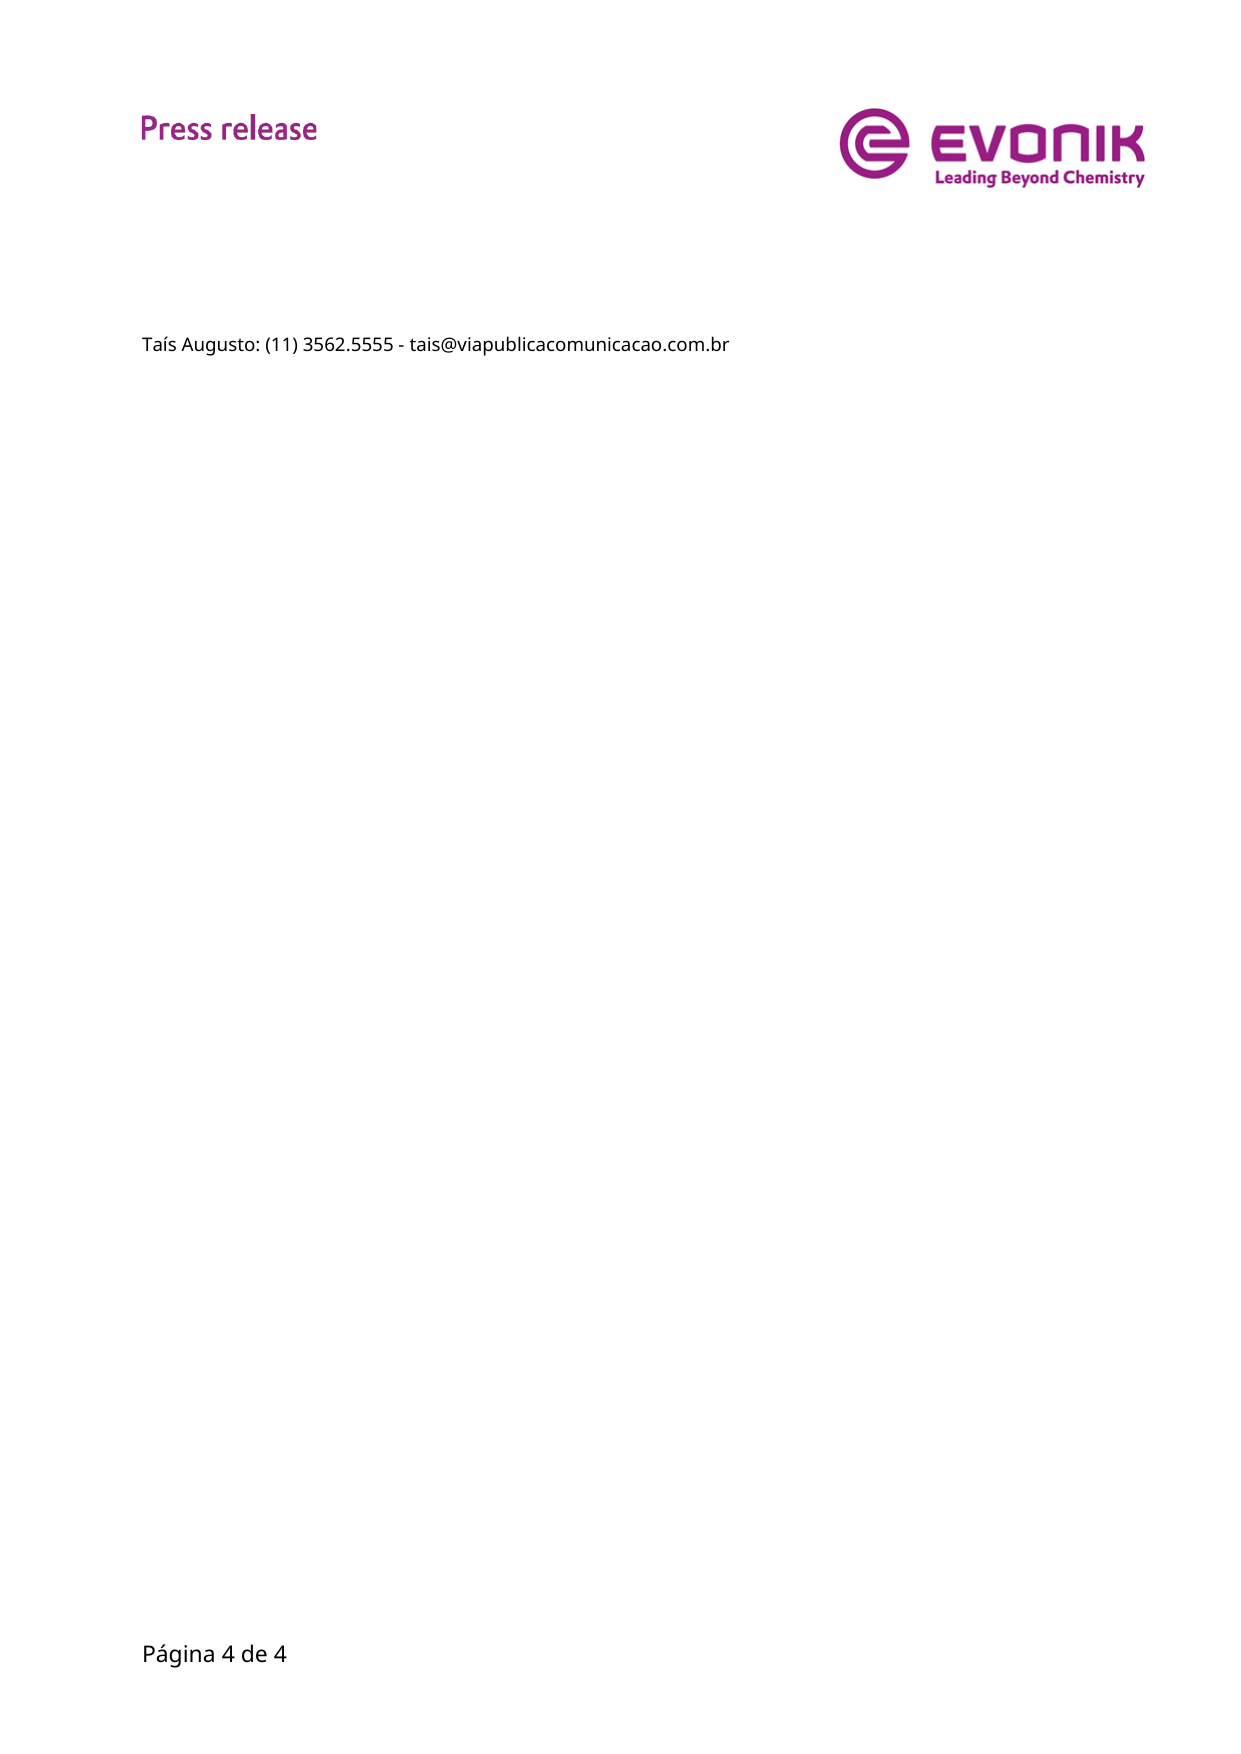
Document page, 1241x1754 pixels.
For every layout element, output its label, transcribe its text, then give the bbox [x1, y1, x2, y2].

picture [838, 106, 1146, 189]
picture [141, 114, 317, 140]
text Taís Augusto: (11) 3562.5555 - tais@viapublicacomunicacao.com.br [142, 333, 886, 356]
